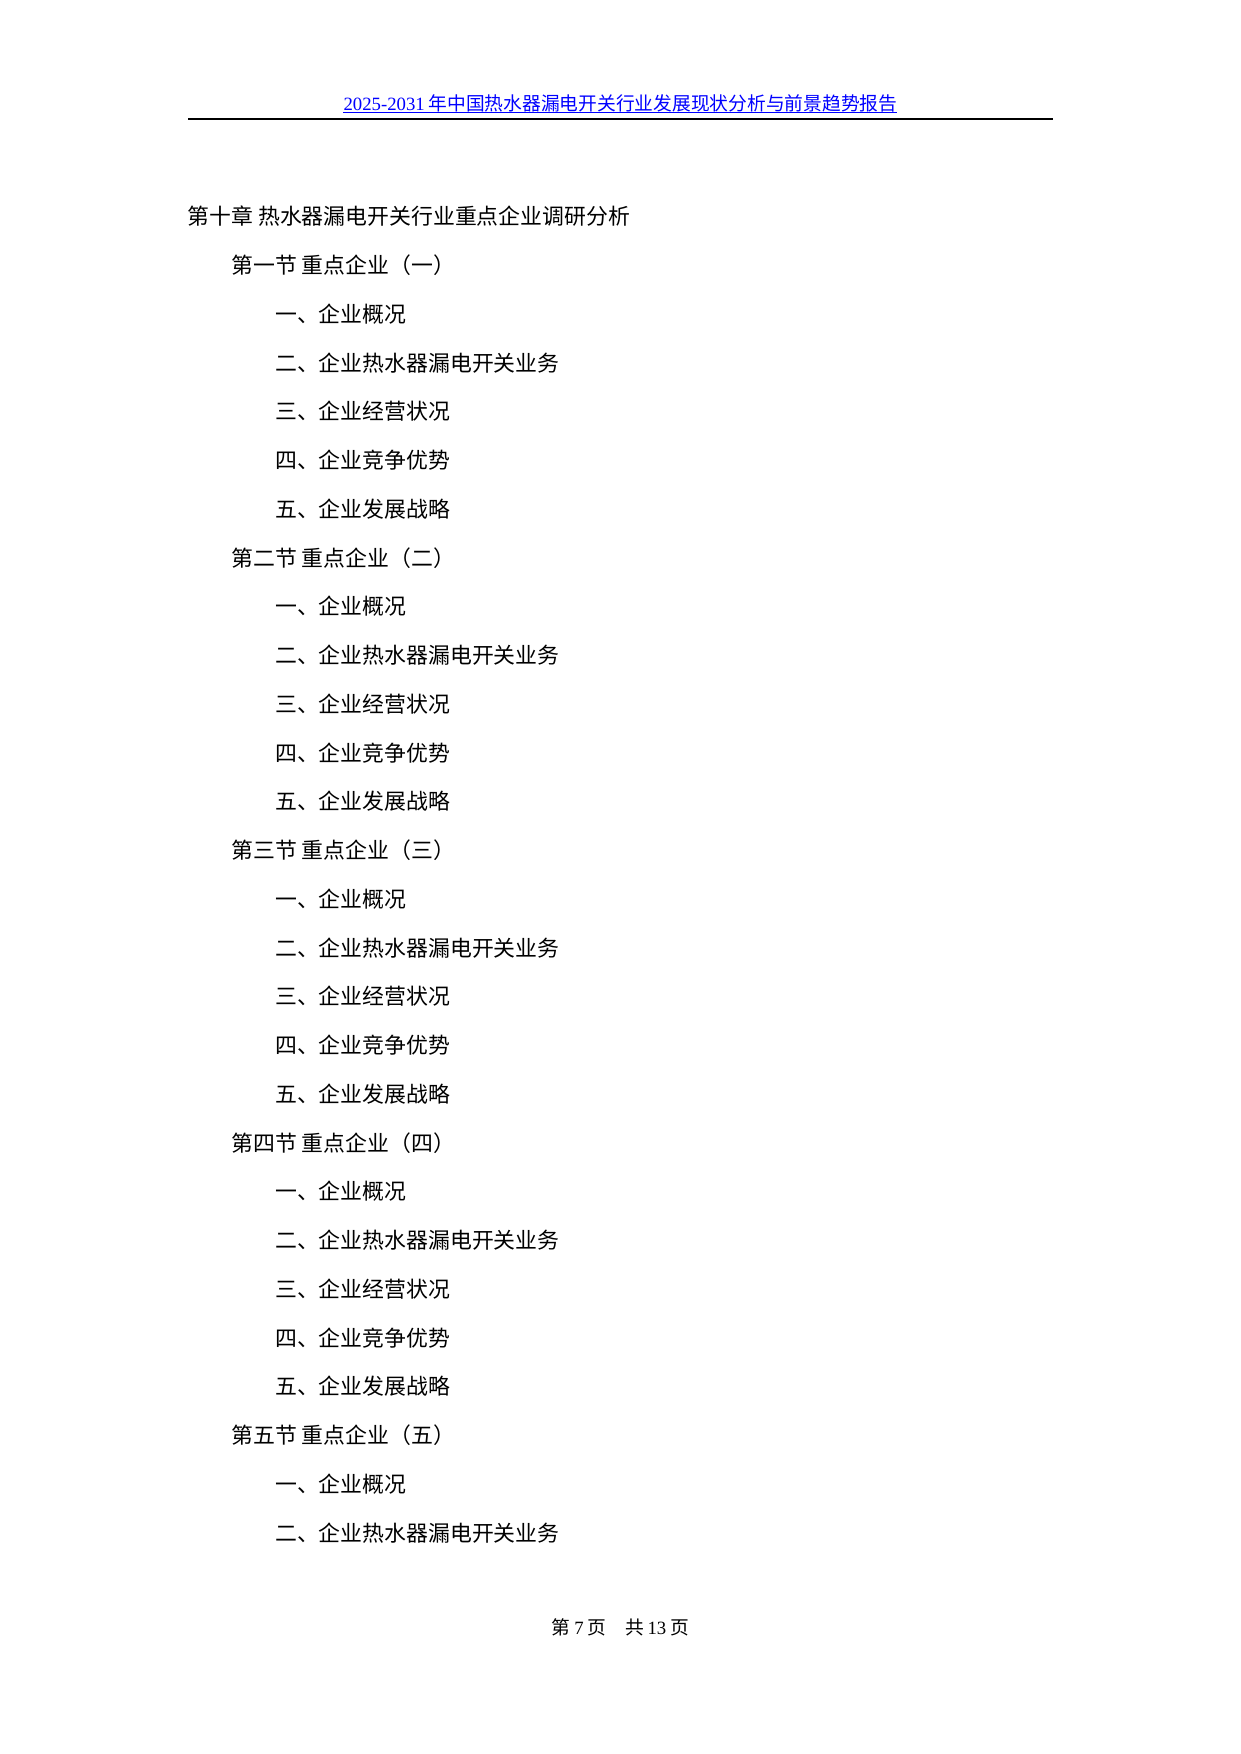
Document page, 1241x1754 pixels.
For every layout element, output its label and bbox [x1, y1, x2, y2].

text [187, 150, 1053, 1548]
